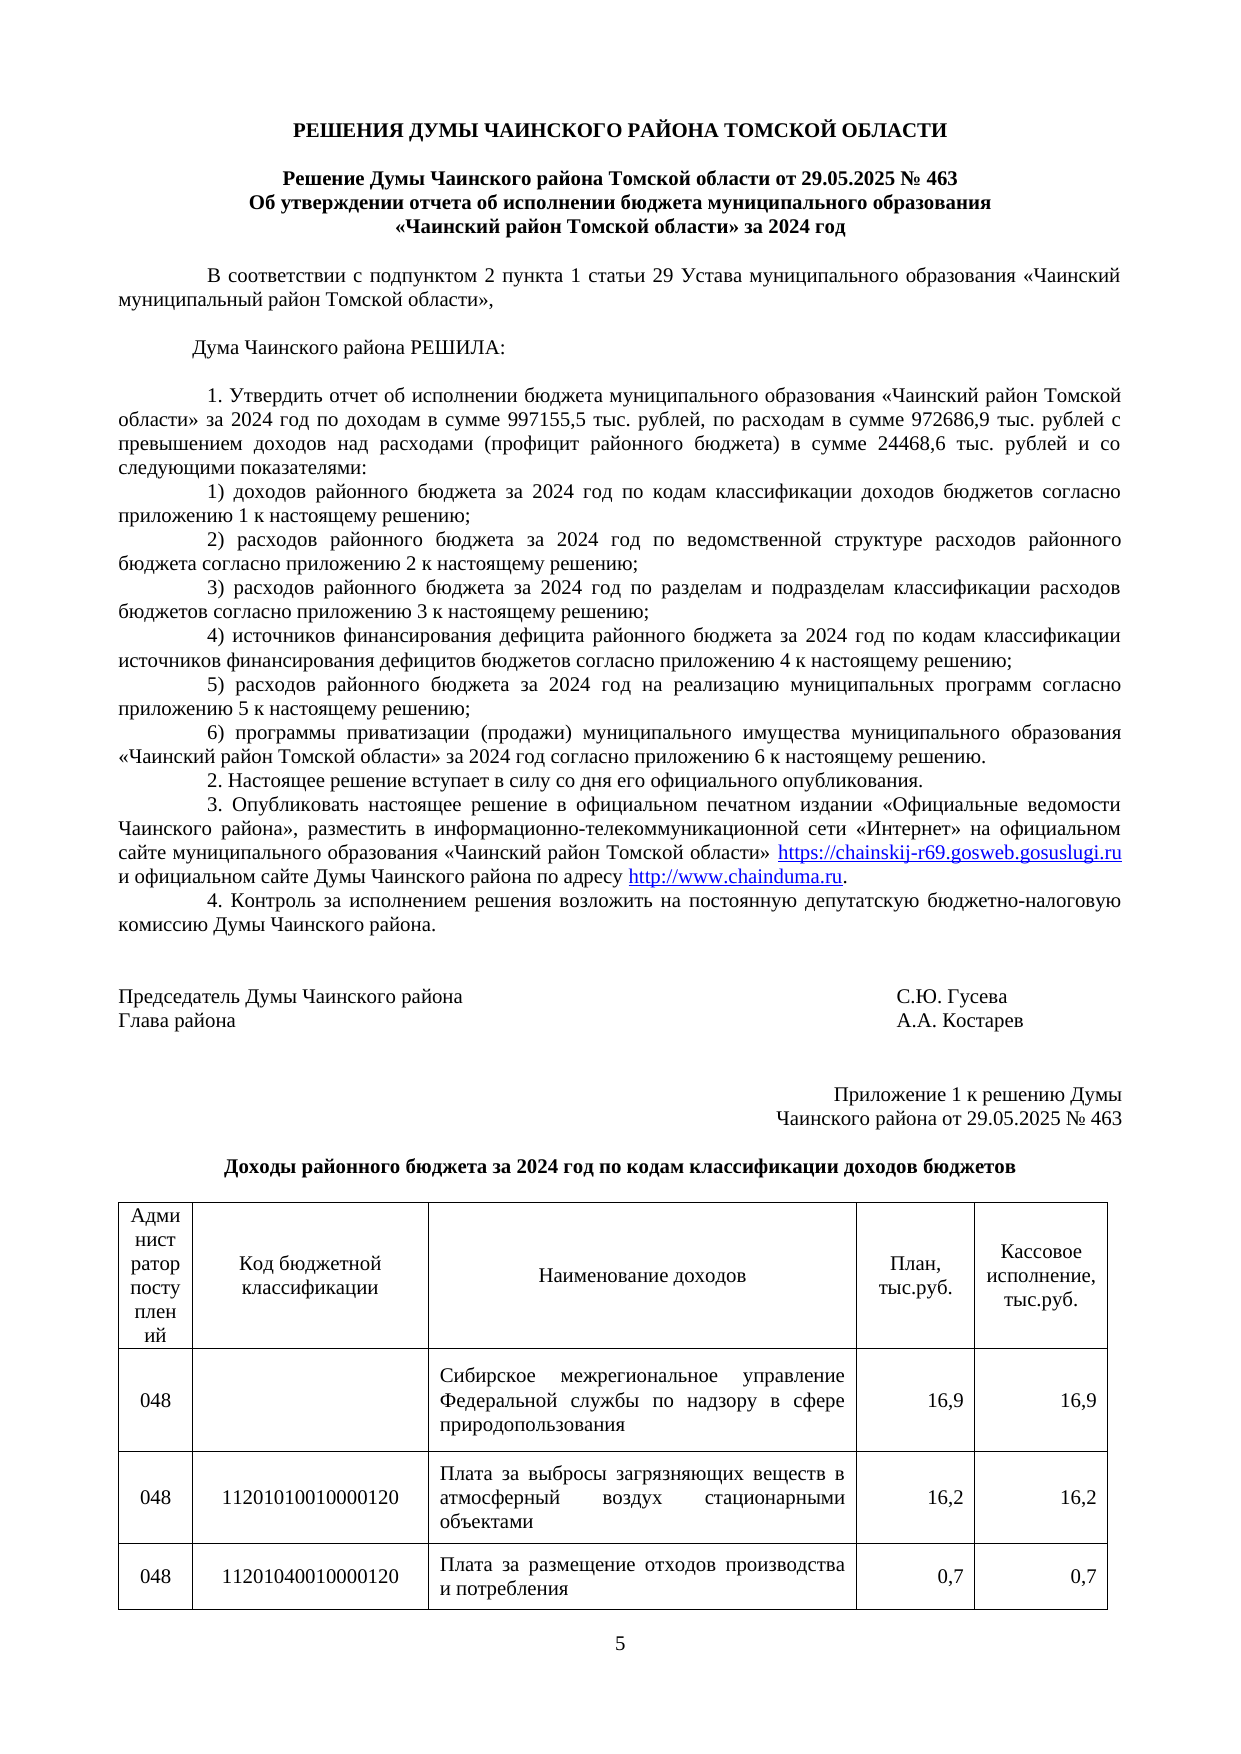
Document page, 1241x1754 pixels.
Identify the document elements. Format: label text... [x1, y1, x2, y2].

table_cell 048 [119, 1544, 192, 1608]
table_header Администратор поступлений [119, 1203, 192, 1347]
table_cell 11201040010000120 [193, 1544, 428, 1608]
table_cell 048 [119, 1349, 192, 1451]
text 1) доходов районного бюджета за 2024 год по кодам классификации доходов бюджетов согласно приложению 1 к настоящему решению; [118, 479, 1122, 527]
table_cell 0,7 [857, 1544, 974, 1608]
text 3) расходов районного бюджета за 2024 год по разделам и подразделам классификации расходов бюджетов согласно приложению 3 к настоящему решению; [118, 575, 1122, 623]
text Доходы районного бюджета за 2024 год по кодам классификации доходов бюджетов [118, 1154, 1122, 1178]
text Дума Чаинского района РЕШИЛА: [118, 335, 1122, 359]
table_cell 16,2 [857, 1452, 974, 1543]
text 4) источников финансирования дефицита районного бюджета за 2024 год по кодам классификации источников финансирования дефицитов бюджетов согласно приложению 4 к настоящему решению; [118, 623, 1122, 672]
table_cell 16,9 [975, 1349, 1107, 1451]
table_cell 16,2 [975, 1452, 1107, 1543]
text 2. Настоящее решение вступает в силу со дня его официального опубликования. [118, 768, 1122, 792]
table_cell 11201010010000120 [193, 1452, 428, 1543]
text 5) расходов районного бюджета за 2024 год на реализацию муниципальных программ согласно приложению 5 к настоящему решению; [118, 672, 1122, 720]
table_cell Сибирское межрегиональное управление Федеральной службы по надзору в сфере природопользования [429, 1349, 856, 1451]
text «Чаинский район Томской области» за 2024 год [118, 214, 1122, 238]
text Председатель Думы Чаинского района С.Ю. Гусева [118, 984, 1122, 1008]
text 1. Утвердить отчет об исполнении бюджета муниципального образования «Чаинский район Томской области» за 2024 год по доходам в сумме 997155,5 тыс. рублей, по расходам в сумме 972686,9 тыс. рублей с превышением доходов над расходами (профицит районного бюджета) в сумме 24468,6 тыс. рублей и со следующими показателями: [118, 383, 1122, 479]
text 2) расходов районного бюджета за 2024 год по ведомственной структуре расходов районного бюджета согласно приложению 2 к настоящему решению; [118, 527, 1122, 575]
table_cell 0,7 [975, 1544, 1107, 1608]
table_cell Плата за выбросы загрязняющих веществ в атмосферный воздух стационарными объектами [429, 1452, 856, 1543]
text 4. Контроль за исполнением решения возложить на постоянную депутатскую бюджетно-налоговую комиссию Думы Чаинского района. [118, 888, 1122, 936]
text 3. Опубликовать настоящее решение в официальном печатном издании «Официальные ведомости Чаинского района», разместить в информационно-телекоммуникационной сети «Интернет» на официальном сайте муниципального образования «Чаинский район Томской области» https://chainskij-r69.gosweb.gosuslugi.ru и официальном сайте Думы Чаинского района по адресу http://www.chainduma.ru. [118, 792, 1122, 888]
text Об утверждении отчета об исполнении бюджета муниципального образования [118, 190, 1122, 214]
table_cell 16,9 [857, 1349, 974, 1451]
table_cell 048 [119, 1452, 192, 1543]
table_header Код бюджетной классификации [193, 1203, 428, 1347]
text Решение Думы Чаинского района Томской области от 29.05.2025 № 463 [118, 166, 1122, 190]
table_header Наименование доходов [429, 1203, 856, 1347]
table_cell Плата за размещение отходов производства и потребления [429, 1544, 856, 1608]
text Глава района А.А. Костарев [118, 1008, 1122, 1032]
text РЕШЕНИЯ ДУМЫ ЧАИНСКОГО РАЙОНА ТОМСКОЙ ОБЛАСТИ [118, 118, 1122, 142]
table_cell [193, 1349, 428, 1451]
text Приложение 1 к решению Думы [118, 1082, 1122, 1106]
text 6) программы приватизации (продажи) муниципального имущества муниципального образования «Чаинский район Томской области» за 2024 год согласно приложению 6 к настоящему решению. [118, 720, 1122, 768]
text В соответствии с подпунктом 2 пункта 1 статьи 29 Устава муниципального образования «Чаинский муниципальный район Томской области», [118, 262, 1122, 311]
table_header План, тыс.руб. [857, 1203, 974, 1347]
text Чаинского района от 29.05.2025 № 463 [709, 1106, 1122, 1130]
table_header Кассовое исполнение, тыс.руб. [975, 1203, 1107, 1347]
